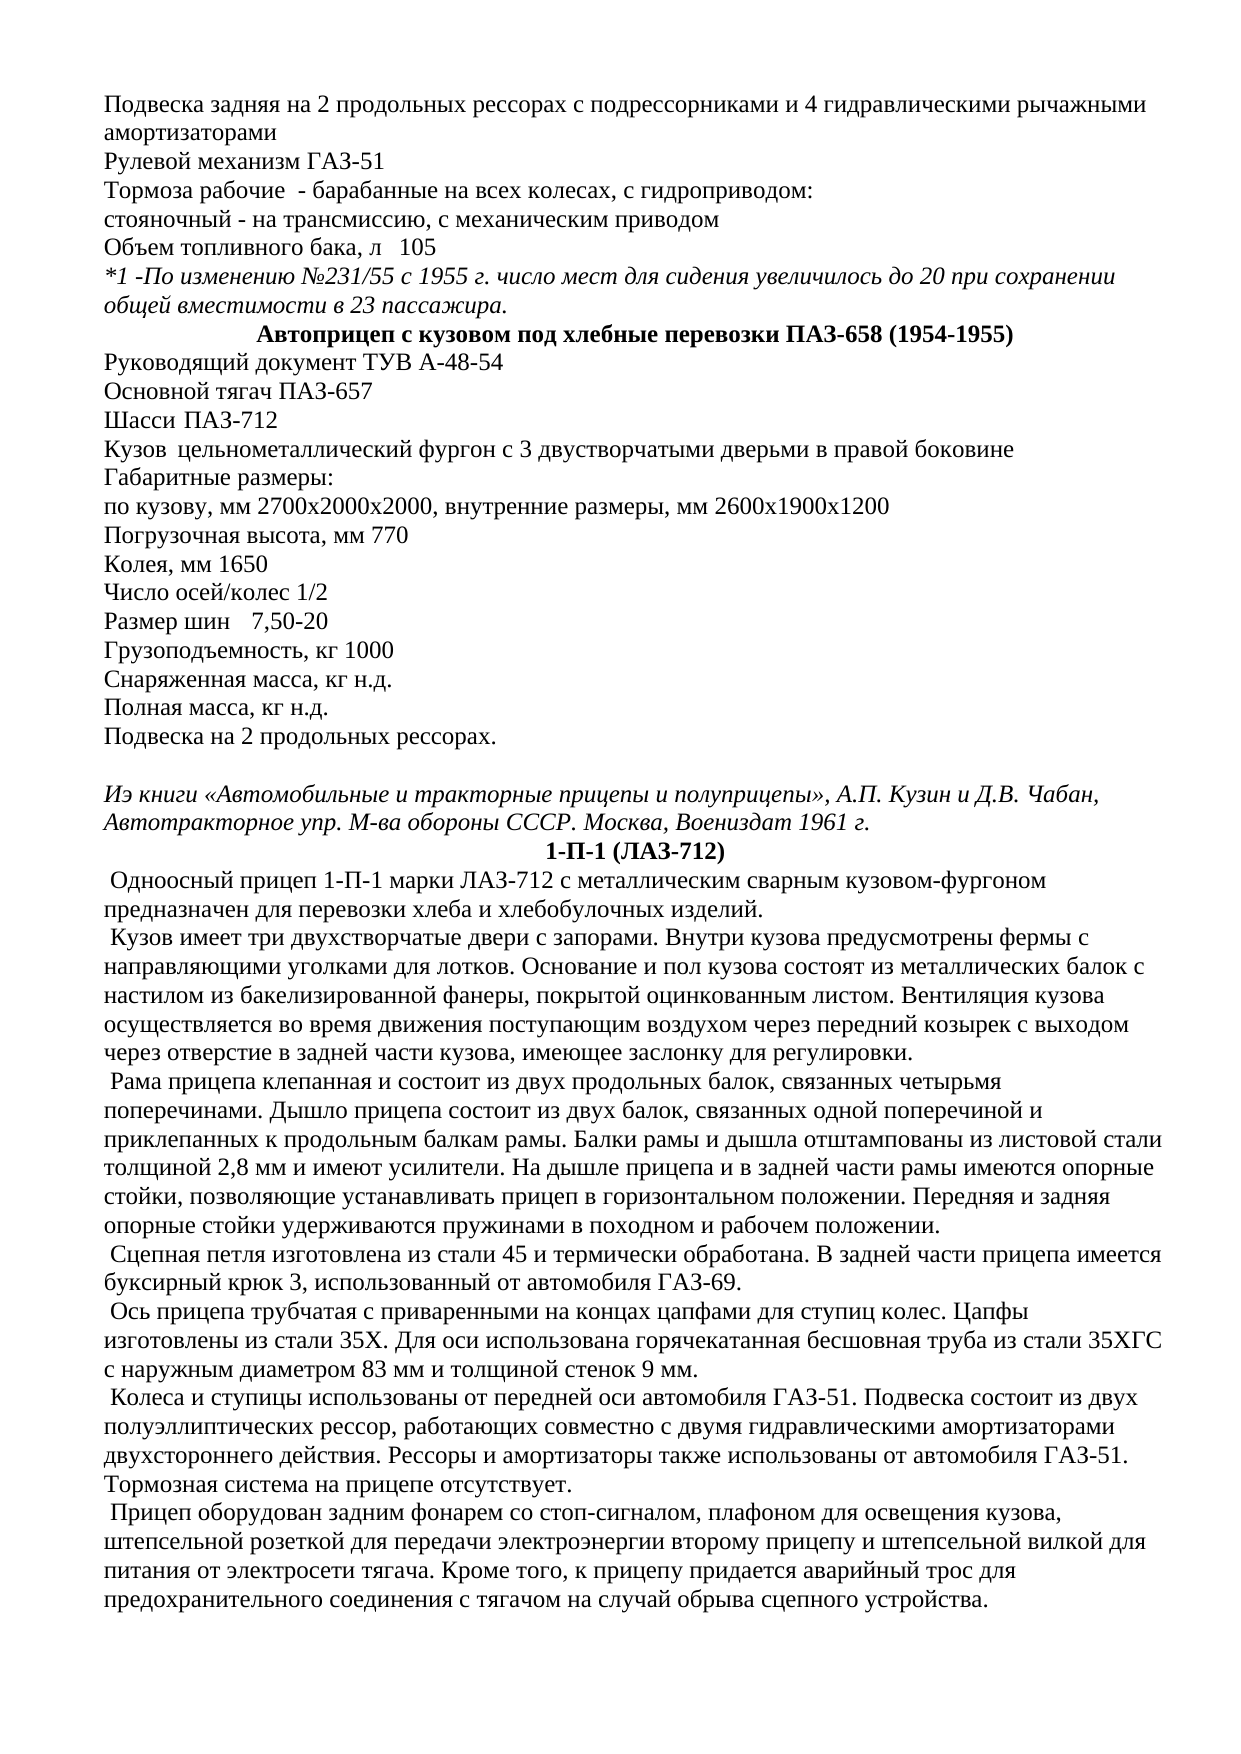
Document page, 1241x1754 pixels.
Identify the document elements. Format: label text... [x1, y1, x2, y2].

text Габаритные размеры: [103, 462, 1167, 491]
text 1-П-1 (ЛАЗ-712) [103, 836, 1167, 865]
text Колея, мм 1650 [103, 549, 1167, 577]
text Объем топливного бака, л 105 [103, 232, 1167, 261]
text Кузов цельнометаллический фургон с 3 двустворчатыми дверьми в правой боковине [103, 434, 1167, 462]
text Кузов имеет три двухстворчатые двери с запорами. Внутри кузова предусмотрены фермы с направляющими уголками для лотков. Основание и пол кузова состоят из металлических балок с настилом из бакелизированной фанеры, покрытой оцинкованным листом. Вентиляция кузова осуществляется во время движения поступающим воздухом через передний козырек с выходом через отверстие в задней части кузова, имеющее заслонку для регулировки. [103, 922, 1167, 1066]
text Число осей/колес 1/2 [103, 577, 1167, 606]
text Автоприцеп с кузовом под хлебные перевозки ПАЗ-658 (1954-1955) [103, 319, 1167, 347]
text Руководящий документ ТУВ А-48-54 [103, 347, 1167, 376]
text Сцепная петля изготовлена из стали 45 и термически обработана. В задней части прицепа имеется буксирный крюк 3, использованный от автомобиля ГАЗ-69. [103, 1239, 1167, 1296]
text Колеса и ступицы использованы от передней оси автомобиля ГАЗ-51. Подвеска состоит из двух полуэллиптических рессор, работающих совместно с двумя гидравлическими амортизаторами двухстороннего действия. Рессоры и амортизаторы также использованы от автомобиля ГАЗ-51. Тормозная система на прицепе отсутствует. [103, 1382, 1167, 1497]
text Погрузочная высота, мм 770 [103, 520, 1167, 549]
text Шасси ПАЗ-712 [103, 405, 1167, 434]
text Иэ книги «Автомобильные и тракторные прицепы и полуприцепы», А.П. Кузин и Д.В. Чабан, Автотракторное упр. М-ва обороны СССР. Москва, Воениздат 1961 г. [103, 779, 1167, 836]
text стояночный - на трансмиссию, с механическим приводом [103, 204, 1167, 232]
text Прицеп оборудован задним фонарем со стоп-сигналом, плафоном для освещения кузова, штепсельной розеткой для передачи электроэнергии второму прицепу и штепсельной вилкой для питания от электросети тягача. Кроме того, к прицепу придается аварийный трос для предохранительного соединения с тягачом на случай обрыва сцепного устройства. [103, 1497, 1167, 1612]
text Рама прицепа клепанная и состоит из двух продольных балок, связанных четырьмя поперечинами. Дышло прицепа состоит из двух балок, связанных одной поперечиной и приклепанных к продольным балкам рамы. Балки рамы и дышла отштампованы из листовой стали толщиной 2,8 мм и имеют усилители. На дышле прицепа и в задней части рамы имеются опорные стойки, позволяющие устанавливать прицеп в горизонтальном положении. Передняя и задняя опорные стойки удерживаются пружинами в походном и рабочем положении. [103, 1066, 1167, 1239]
text Размер шин 7,50-20 [103, 606, 1167, 635]
text Рулевой механизм ГАЗ-51 [103, 146, 1167, 175]
text Подвеска задняя на 2 продольных рессорах с подрессорниками и 4 гидравлическими рычажными амортизаторами [103, 89, 1167, 146]
text Полная масса, кг н.д. [103, 692, 1167, 721]
text Основной тягач ПАЗ-657 [103, 376, 1167, 405]
text *1 -По изменению №231/55 с 1955 г. число мест для сидения увеличилось до 20 при сохранении общей вместимости в 23 пассажира. [103, 261, 1167, 319]
text Подвеска на 2 продольных рессорах. [103, 721, 1167, 750]
text Одноосный прицеп 1-П-1 марки ЛАЗ-712 с металлическим сварным кузовом-фургоном предназначен для перевозки хлеба и хлебобулочных изделий. [103, 865, 1167, 922]
text Снаряженная масса, кг н.д. [103, 664, 1167, 692]
text Грузоподъемность, кг 1000 [103, 635, 1167, 664]
text Тормоза рабочие - барабанные на всех колесах, с гидроприводом: [103, 175, 1167, 204]
text по кузову, мм 2700x2000x2000, внутренние размеры, мм 2600x1900x1200 [103, 491, 1167, 520]
text Ось прицепа трубчатая с приваренными на концах цапфами для ступиц колес. Цапфы изготовлены из стали 35Х. Для оси использована горячекатанная бесшовная труба из стали 35ХГС с наружным диаметром 83 мм и толщиной стенок 9 мм. [103, 1296, 1167, 1382]
